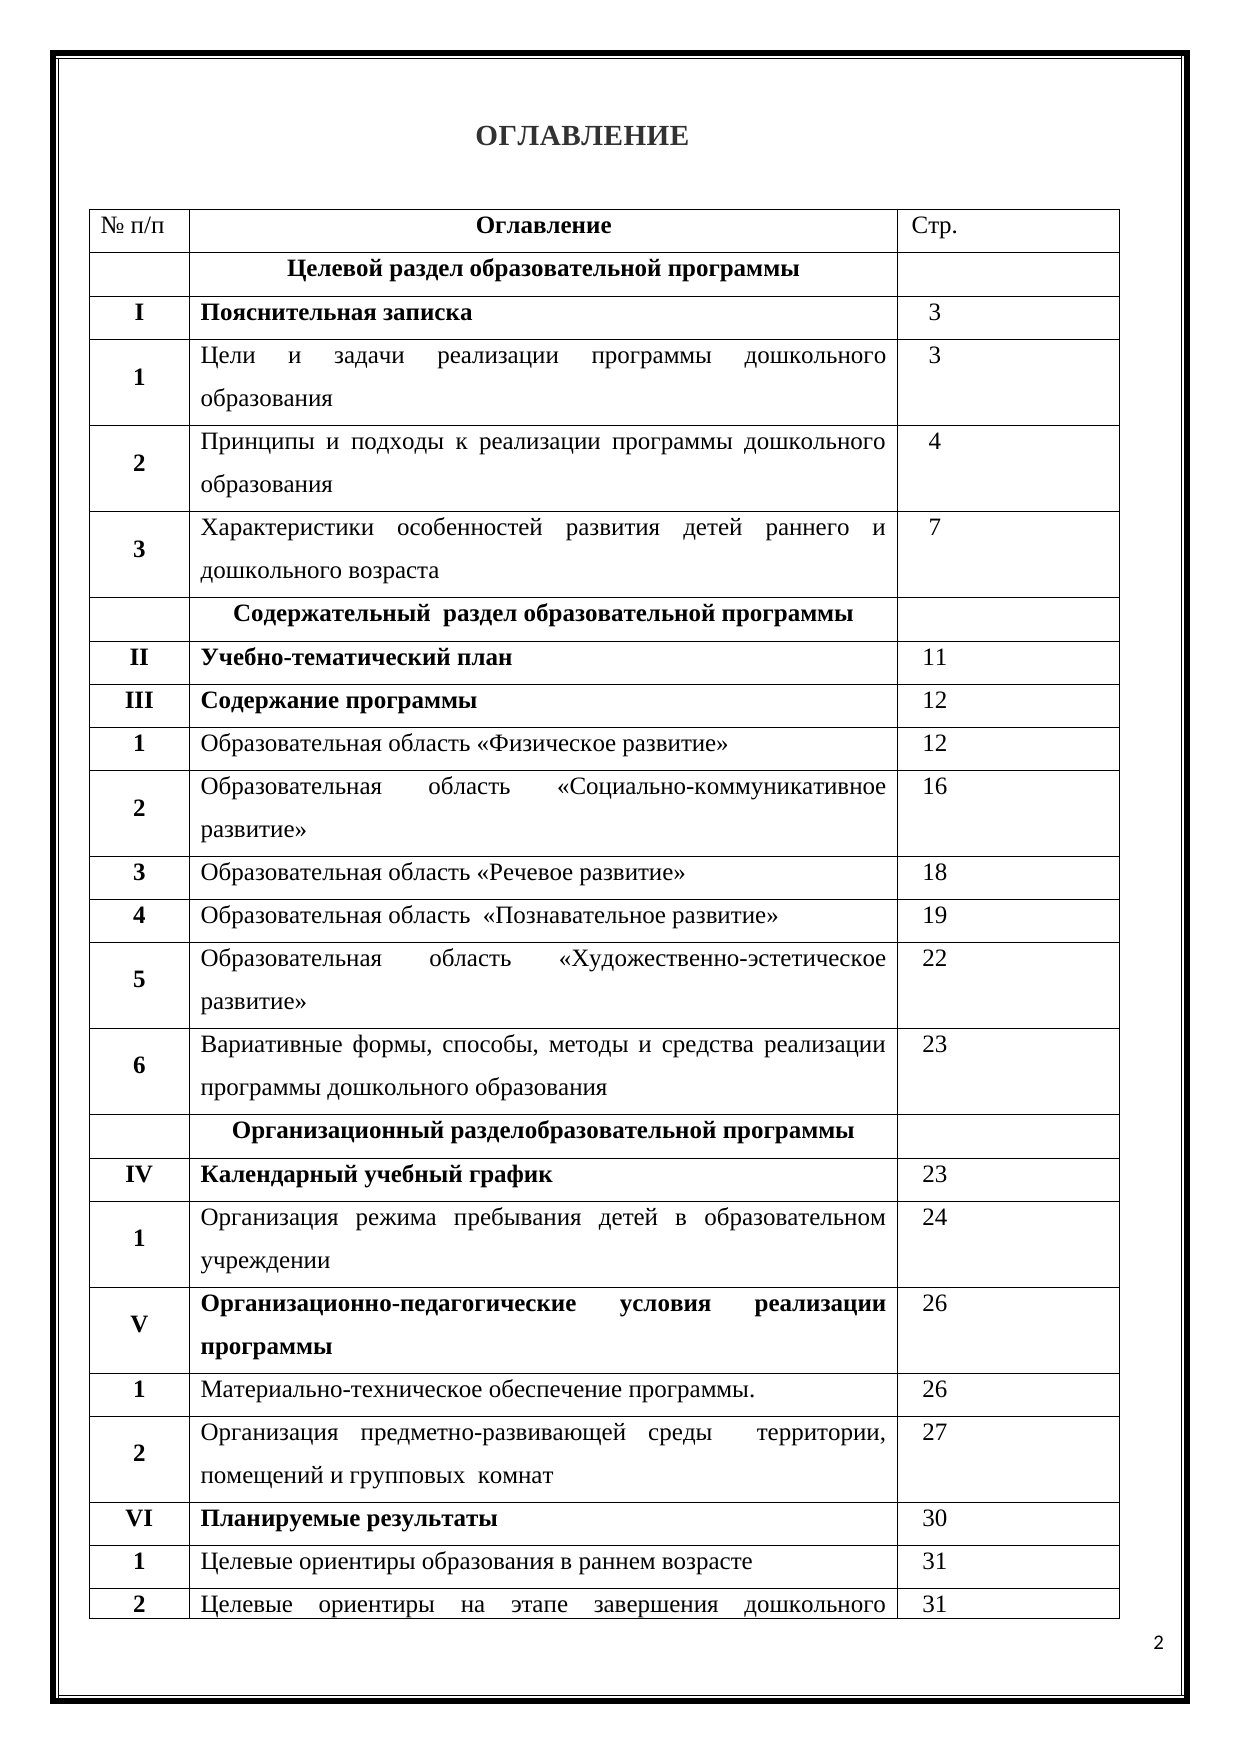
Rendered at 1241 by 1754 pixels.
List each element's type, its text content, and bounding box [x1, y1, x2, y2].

table_cell Организация предметно-развивающей среды территории, помещений и групповых комнат [190, 1417, 897, 1502]
text ОГЛАВЛЕНИЕ [89, 118, 1163, 152]
table_cell 1 [90, 340, 189, 425]
table_cell Целевые ориентиры образования в раннем возрасте [190, 1546, 897, 1588]
table_cell 31 [898, 1589, 1119, 1618]
table_cell 3 [898, 297, 1119, 339]
table_cell Образовательная область «Художественно-эстетическое развитие» [190, 943, 897, 1028]
table_cell 3 [90, 857, 189, 899]
table_cell 2 [90, 426, 189, 511]
table_cell 4 [898, 426, 1119, 511]
table_cell Цели и задачи реализации программы дошкольного образования [190, 340, 897, 425]
table_cell 2 [90, 771, 189, 856]
table_cell Образовательная область «Социально-коммуникативное развитие» [190, 771, 897, 856]
table_cell 1 [90, 1374, 189, 1416]
table_cell 18 [898, 857, 1119, 899]
table_cell Образовательная область «Физическое развитие» [190, 728, 897, 770]
table_cell [90, 598, 189, 641]
table_cell 23 [898, 1159, 1119, 1201]
table_cell Календарный учебный график [190, 1159, 897, 1201]
table_header Оглавление [190, 210, 897, 252]
table_cell 5 [90, 943, 189, 1028]
table_cell Учебно-тематический план [190, 642, 897, 684]
table_cell 3 [90, 512, 189, 597]
table_cell 27 [898, 1417, 1119, 1502]
table_cell III [90, 685, 189, 727]
table_cell 2 [90, 1589, 189, 1618]
table_cell Содержательный раздел образовательной программы [190, 598, 897, 641]
table_cell 23 [898, 1029, 1119, 1114]
table_cell [90, 253, 189, 296]
table_cell 1 [90, 728, 189, 770]
table_cell 12 [898, 728, 1119, 770]
table_cell 1 [90, 1202, 189, 1287]
table_cell I [90, 297, 189, 339]
table_cell 12 [898, 685, 1119, 727]
table_cell Образовательная область «Познавательное развитие» [190, 900, 897, 942]
table_cell 7 [898, 512, 1119, 597]
table_cell Пояснительная записка [190, 297, 897, 339]
table_cell 19 [898, 900, 1119, 942]
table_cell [190, 1589, 897, 1618]
table_cell Характеристики особенностей развития детей раннего и дошкольного возраста [190, 512, 897, 597]
table_cell Планируемые результаты [190, 1503, 897, 1545]
table_cell 26 [898, 1374, 1119, 1416]
table_cell Принципы и подходы к реализации программы дошкольного образования [190, 426, 897, 511]
table_cell 22 [898, 943, 1119, 1028]
table_cell [898, 1115, 1119, 1158]
table_cell [90, 1115, 189, 1158]
table_cell Вариативные формы, способы, методы и средства реализации программы дошкольного образования [190, 1029, 897, 1114]
table_cell Содержание программы [190, 685, 897, 727]
table_cell Целевой раздел образовательной программы [190, 253, 897, 296]
table_cell V [90, 1288, 189, 1373]
table_cell [898, 598, 1119, 641]
table_cell 31 [898, 1546, 1119, 1588]
table_cell VI [90, 1503, 189, 1545]
table_cell 4 [90, 900, 189, 942]
table_cell 24 [898, 1202, 1119, 1287]
table_cell [898, 253, 1119, 296]
table_cell 3 [898, 340, 1119, 425]
table_header № п/п [90, 210, 189, 252]
table_cell Организационно-педагогические условия реализации программы [190, 1288, 897, 1373]
table_cell Организация режима пребывания детей в образовательном учреждении [190, 1202, 897, 1287]
table_cell 30 [898, 1503, 1119, 1545]
table_cell 11 [898, 642, 1119, 684]
table_cell 26 [898, 1288, 1119, 1373]
table_cell Организационный разделобразовательной программы [190, 1115, 897, 1158]
table_cell 1 [90, 1546, 189, 1588]
table_cell Материально-техническое обеспечение программы. [190, 1374, 897, 1416]
table_cell Образовательная область «Речевое развитие» [190, 857, 897, 899]
table_cell IV [90, 1159, 189, 1201]
table_header Стр. [898, 210, 1119, 252]
table_cell II [90, 642, 189, 684]
table_cell 16 [898, 771, 1119, 856]
table_cell 2 [90, 1417, 189, 1502]
table_cell 6 [90, 1029, 189, 1114]
